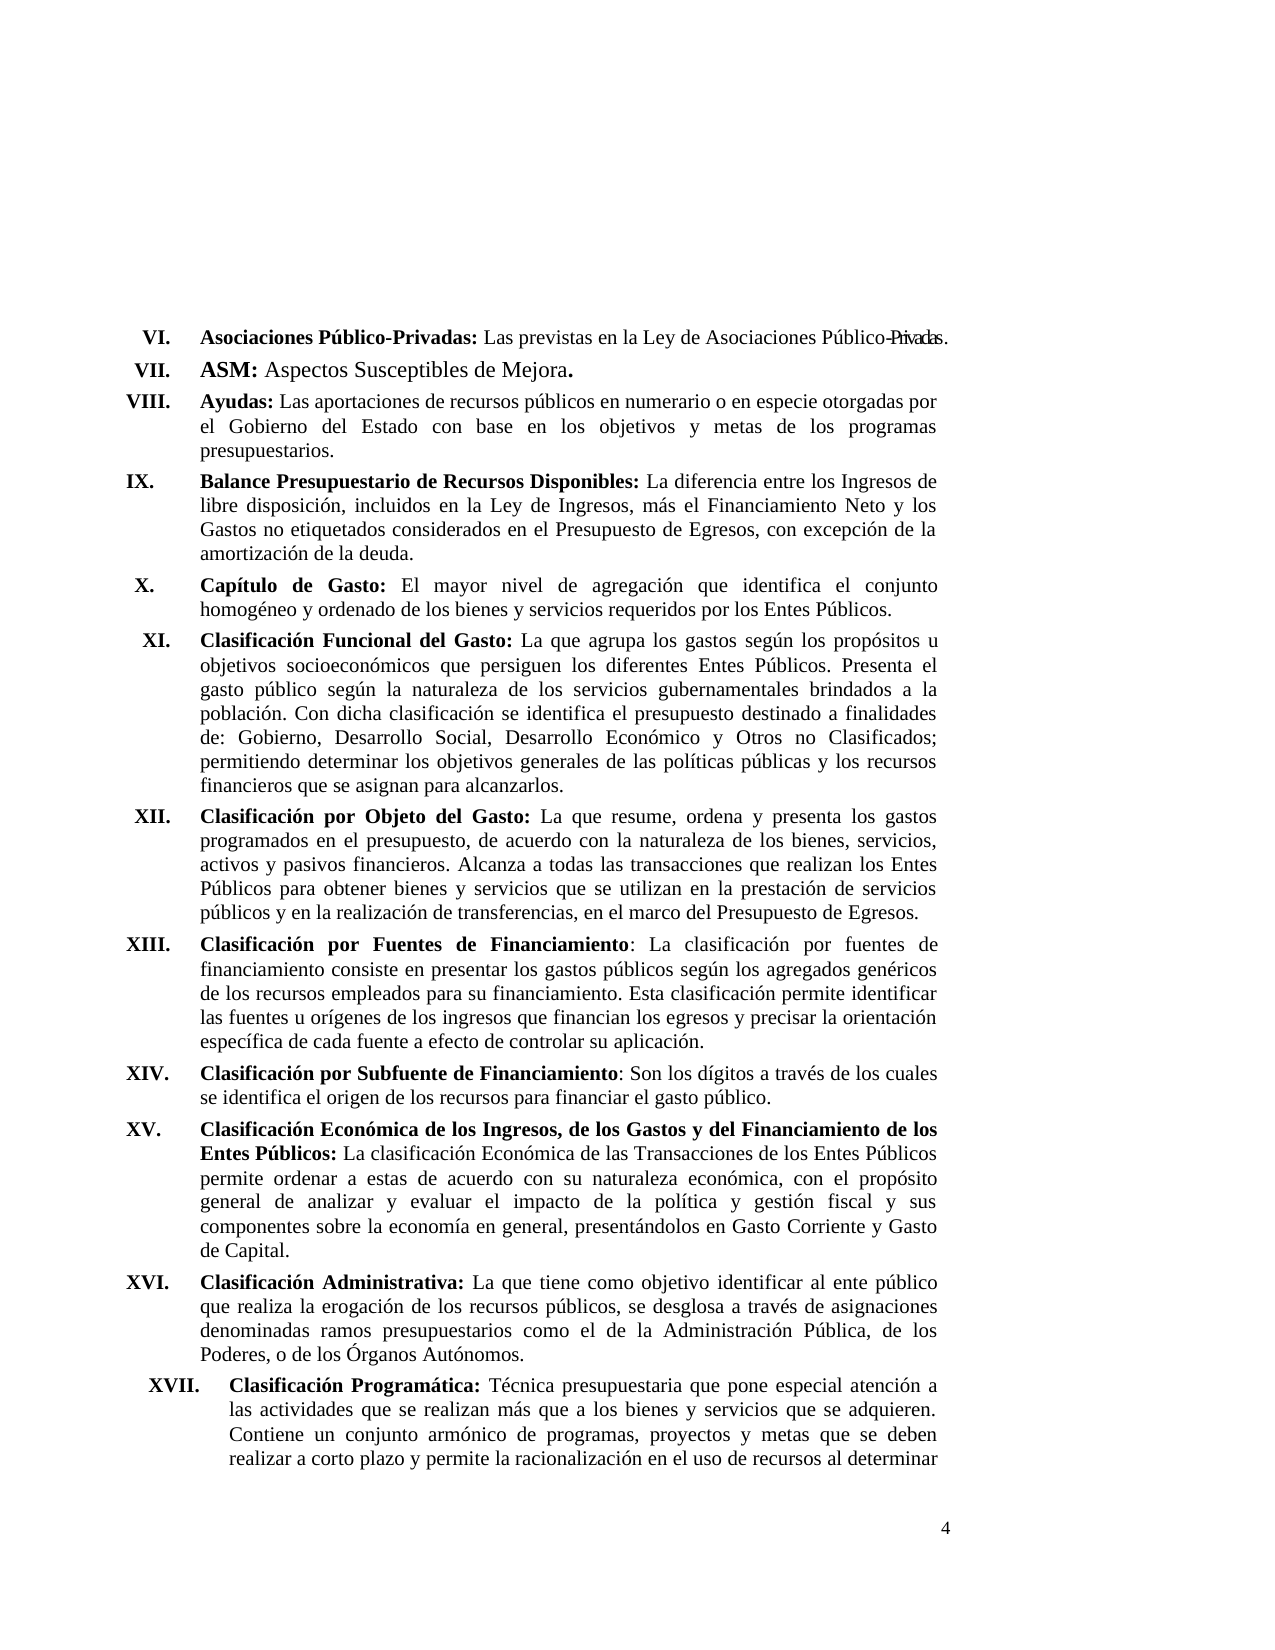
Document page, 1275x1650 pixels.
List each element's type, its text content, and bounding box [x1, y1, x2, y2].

list Clasificación por Objeto del Gasto: La que resume, ordena y presenta los gastos programados en el presupuesto, de acuerdo con la naturaleza de los bienes, servicios, activos y pasivos financieros. Alcanza a todas las transacciones que realizan los Entes Públicos para obtener bienes y servicios que se utilizan en la prestación de servicios públicos y en la realización de transferencias, en el marco del Presupuesto de Egresos. [134, 804, 938, 924]
list Capítulo de Gasto: El mayor nivel de agregación que identifica el conjunto homogéneo y ordenado de los bienes y servicios requeridos por los Entes Públicos. [134, 573, 938, 621]
list Ayudas: Las aportaciones de recursos públicos en numerario o en especie otorgadas por el Gobierno del Estado con base en los objetivos y metas de los programas presupuestarios. [126, 389, 937, 462]
subtitle ASM: Aspectos Susceptibles de Mejora. [134, 356, 950, 382]
list Clasificación Funcional del Gasto: La que agrupa los gastos según los propósitos u objetivos socioeconómicos que persiguen los diferentes Entes Públicos. Presenta el gasto público según la naturaleza de los servicios gubernamentales brindados a la población. Con dicha clasificación se identifica el presupuesto destinado a finalidades de: Gobierno, Desarrollo Social, Desarrollo Económico y Otros no Clasificados; permitiendo determinar los objetivos generales de las políticas públicas y los recursos financieros que se asignan para alcanzarlos. [142, 628, 938, 797]
list Clasificación por Subfuente de Financiamiento: Son los dígitos a través de los cuales se identifica el origen de los recursos para financiar el gasto público. [126, 1061, 938, 1109]
list Clasificación Económica de los Ingresos, de los Gastos y del Financiamiento de los Entes Públicos: La clasificación Económica de las Transacciones de los Entes Públicos permite ordenar a estas de acuerdo con su naturaleza económica, con el propósito general de analizar y evaluar el impacto de la política y gestión fiscal y sus componentes sobre la economía en general, presentándolos en Gasto Corriente y Gasto de Capital. [126, 1117, 938, 1262]
list Asociaciones Público-Privadas: Las previstas en la Ley de Asociaciones Público-Privadas. [142, 325, 950, 349]
list Clasificación por Fuentes de Financiamiento: La clasificación por fuentes de financiamiento consiste en presentar los gastos públicos según los agregados genéricos de los recursos empleados para su financiamiento. Esta clasificación permite identificar las fuentes u orígenes de los ingresos que financian los egresos y precisar la orientación específica de cada fuente a efecto de controlar su aplicación. [126, 932, 938, 1053]
list Balance Presupuestario de Recursos Disponibles: La diferencia entre los Ingresos de libre disposición, incluidos en la Ley de Ingresos, más el Financiamiento Neto y los Gastos no etiquetados considerados en el Presupuesto de Egresos, con excepción de la amortización de la deuda. [126, 469, 937, 565]
list Clasificación Administrativa: La que tiene como objetivo identificar al ente público que realiza la erogación de los recursos públicos, se desglosa a través de asignaciones denominadas ramos presupuestarios como el de la Administración Pública, de los Poderes, o de los Órganos Autónomos. [126, 1270, 938, 1366]
